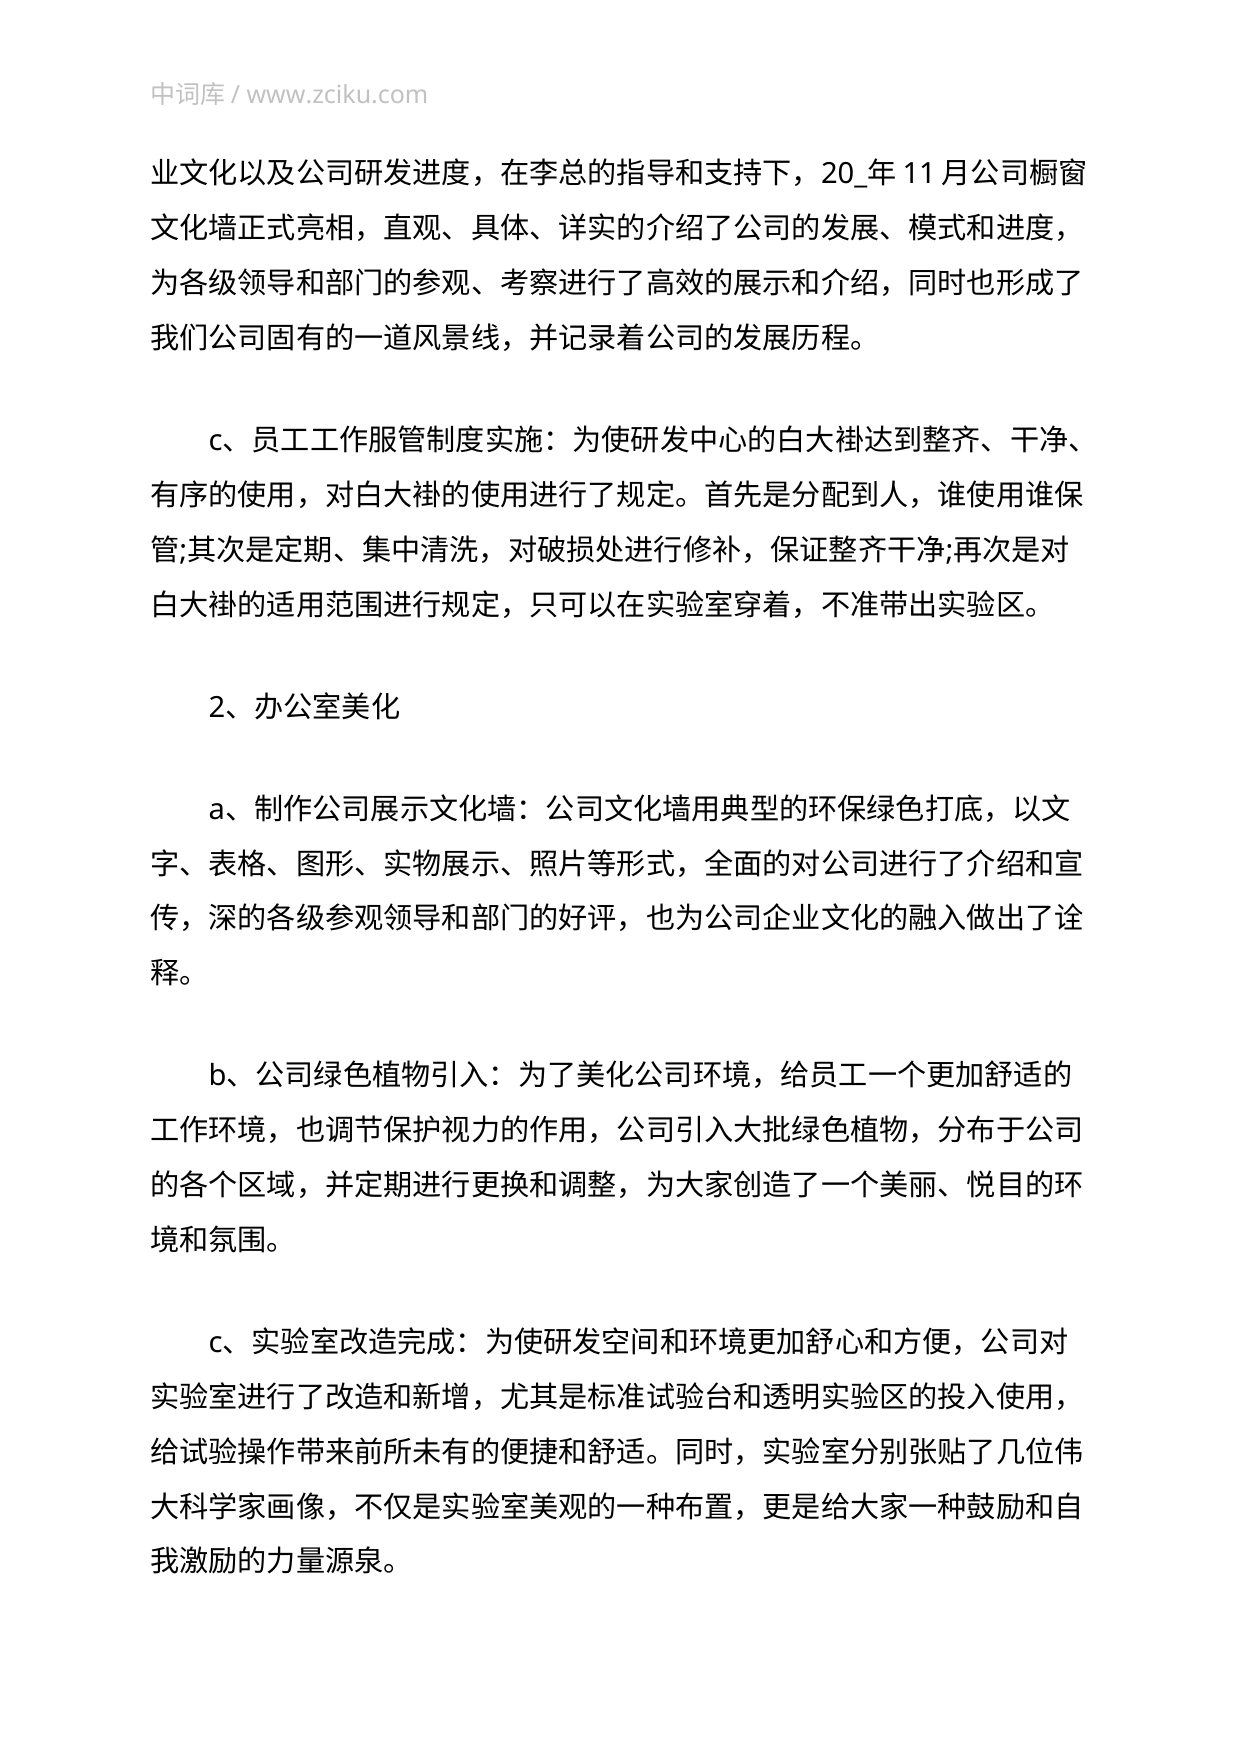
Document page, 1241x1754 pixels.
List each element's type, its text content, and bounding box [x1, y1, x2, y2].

text c、员工工作服管制度实施：为使研发中心的白大褂达到整齐、干净、有序的使用，对白大褂的使用进行了规定。首先是分配到人，谁使用谁保管;其次是定期、集中清洗，对破损处进行修补，保证整齐干净;再次是对白大褂的适用范围进行规定，只可以在实验室穿着，不准带出实验区。 [150, 417, 1090, 624]
text c、实验室改造完成：为使研发空间和环境更加舒心和方便，公司对实验室进行了改造和新增，尤其是标准试验台和透明实验区的投入使用，给试验操作带来前所未有的便捷和舒适。同时，实验室分别张贴了几位伟大科学家画像，不仅是实验室美观的一种布置，更是给大家一种鼓励和自我激励的力量源泉。 [150, 1318, 1090, 1580]
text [150, 150, 1090, 357]
text 2、办公室美化 [150, 683, 1090, 726]
text a、制作公司展示文化墙：公司文化墙用典型的环保绿色打底，以文字、表格、图形、实物展示、照片等形式，全面的对公司进行了介绍和宣传，深的各级参观领导和部门的好评，也为公司企业文化的融入做出了诠释。 [150, 785, 1090, 992]
text b、公司绿色植物引入：为了美化公司环境，给员工一个更加舒适的工作环境，也调节保护视力的作用，公司引入大批绿色植物，分布于公司的各个区域，并定期进行更换和调整，为大家创造了一个美丽、悦目的环境和氛围。 [150, 1052, 1090, 1259]
